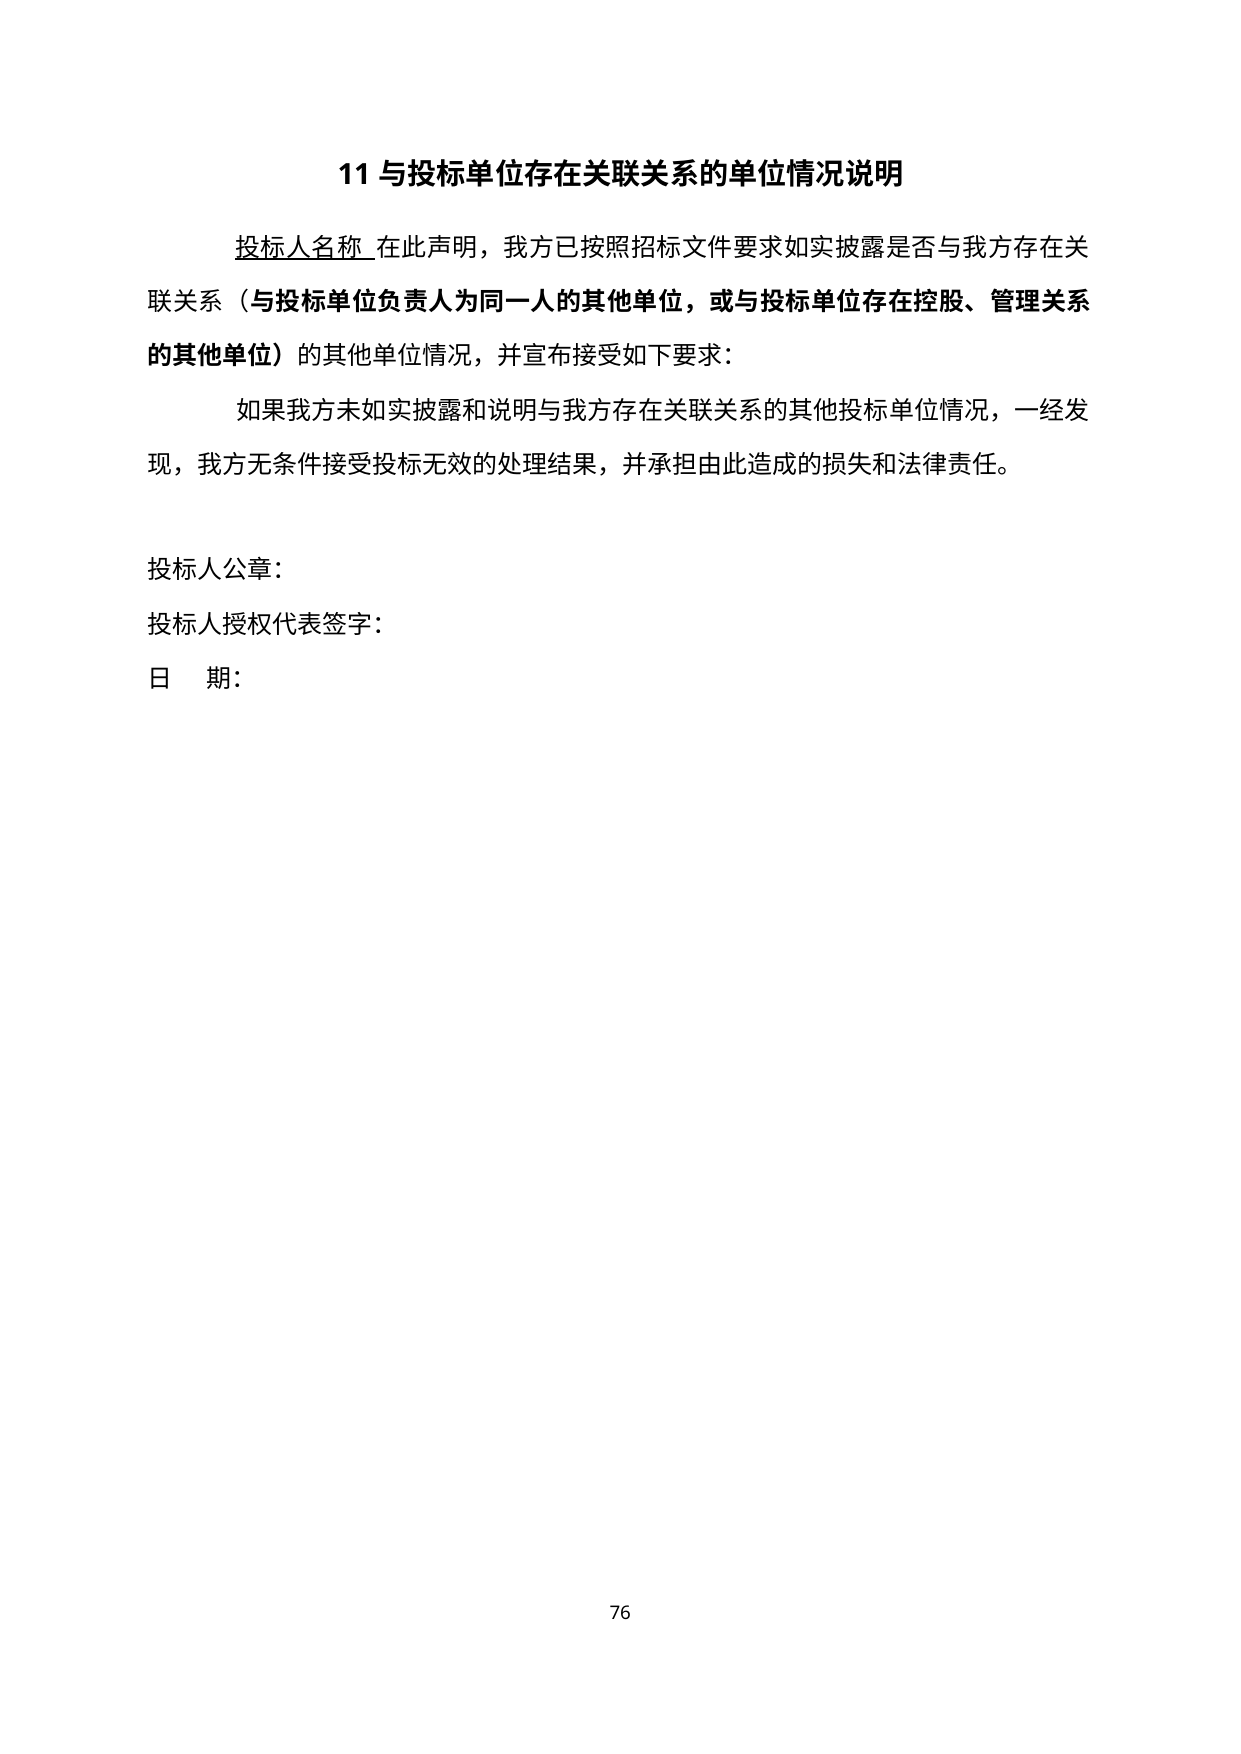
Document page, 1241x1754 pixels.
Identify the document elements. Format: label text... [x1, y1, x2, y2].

subtitle 11 与投标单位存在关联关系的单位情况说明 [148, 151, 1092, 193]
text 日 期： [148, 659, 1092, 695]
text 投标人授权代表签字： [148, 604, 1092, 641]
text 投标人公章： [148, 550, 1092, 586]
text 投标人名称 在此声明，我方已按照招标文件要求如实披露是否与我方存在关联关系（与投标单位负责人为同一人的其他单位，或与投标单位存在控股、管理关系的其他单位）的其他单位情况，并宣布接受如下要求： [148, 227, 1092, 372]
text 如果我方未如实披露和说明与我方存在关联关系的其他投标单位情况，一经发现，我方无条件接受投标无效的处理结果，并承担由此造成的损失和法律责任。 [148, 390, 1092, 481]
